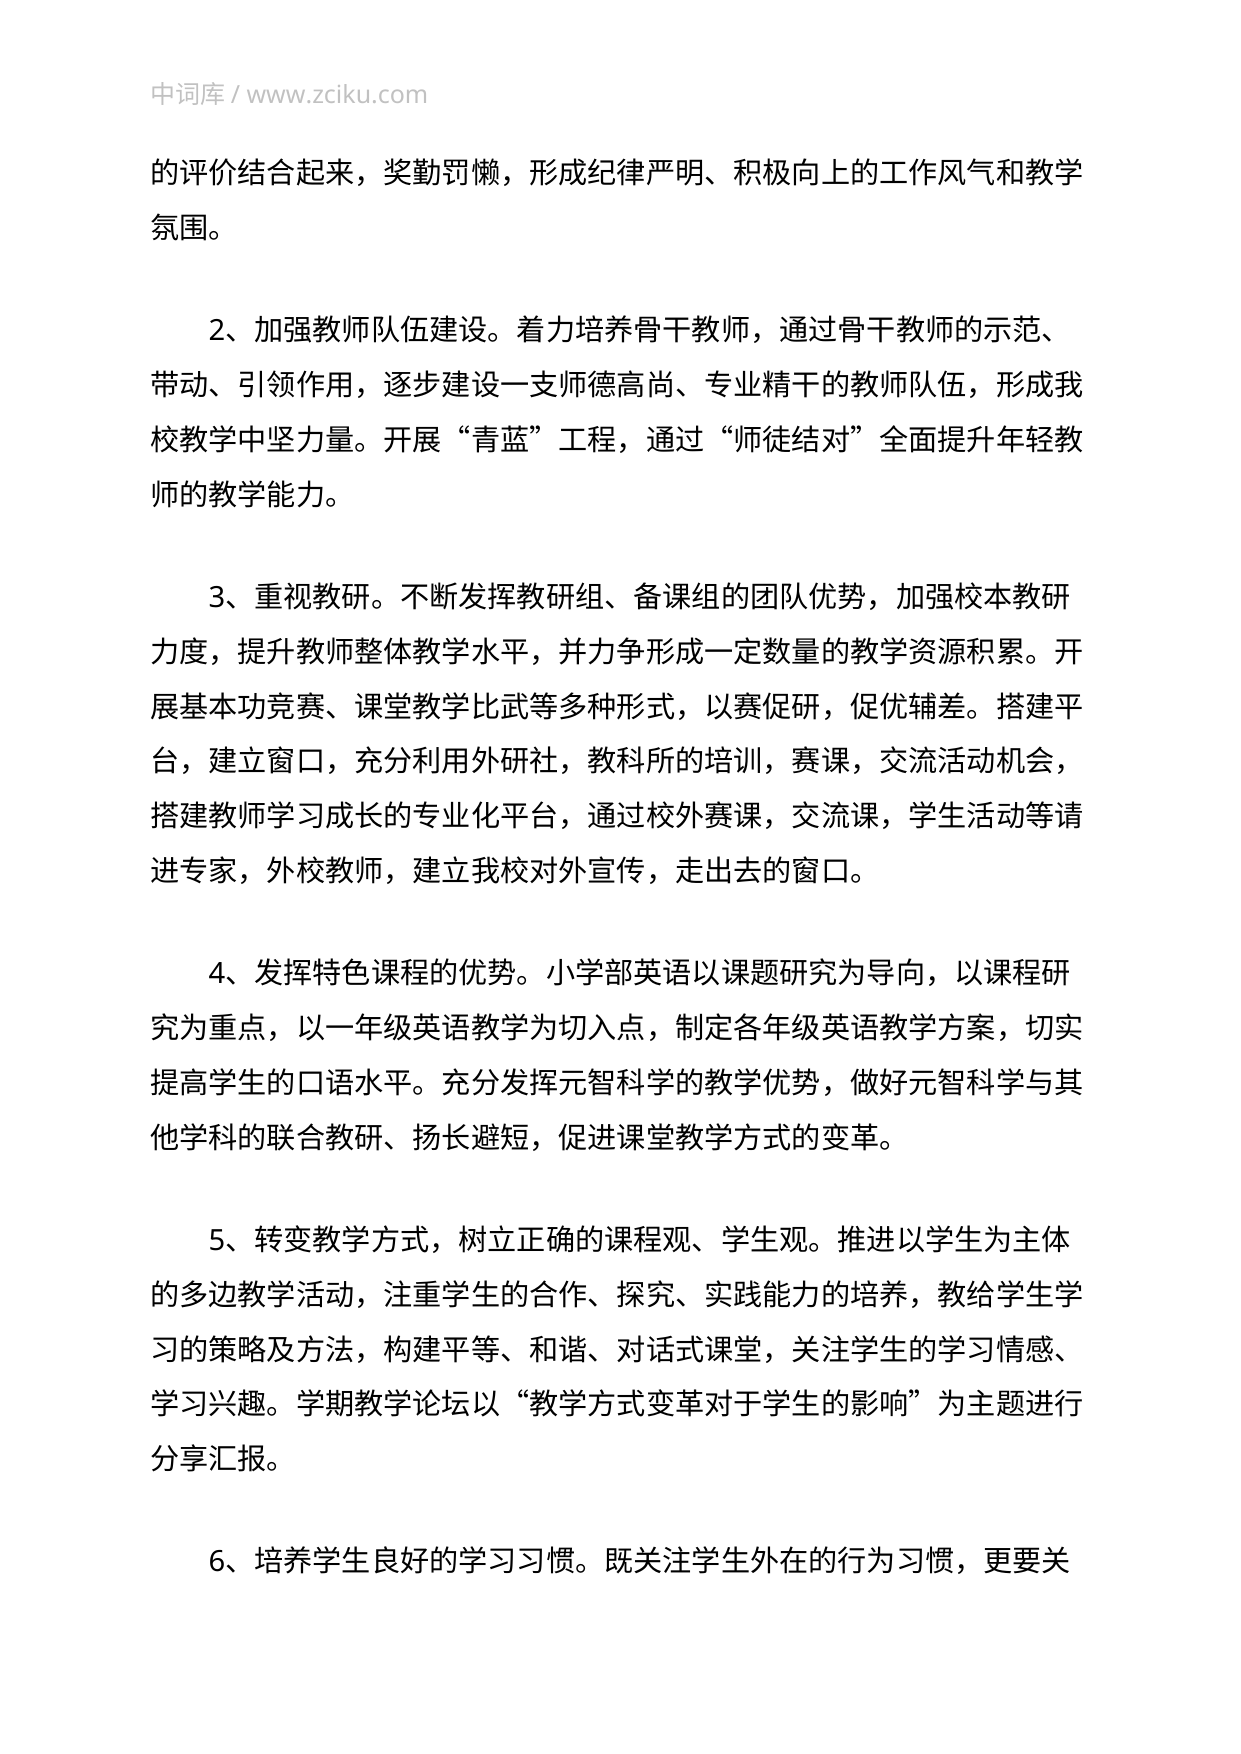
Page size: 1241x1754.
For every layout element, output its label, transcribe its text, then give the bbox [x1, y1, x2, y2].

text 2、加强教师队伍建设。着力培养骨干教师，通过骨干教师的示范、带动、引领作用，逐步建设一支师德高尚、专业精干的教师队伍，形成我校教学中坚力量。开展“青蓝”工程，通过“师徒结对”全面提升年轻教师的教学能力。 [150, 307, 1090, 514]
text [150, 150, 1090, 247]
text 4、发挥特色课程的优势。小学部英语以课题研究为导向，以课程研究为重点，以一年级英语教学为切入点，制定各年级英语教学方案，切实提高学生的口语水平。充分发挥元智科学的教学优势，做好元智科学与其他学科的联合教研、扬长避短，促进课堂教学方式的变革。 [150, 949, 1090, 1157]
text 5、转变教学方式，树立正确的课程观、学生观。推进以学生为主体的多边教学活动，注重学生的合作、探究、实践能力的培养，教给学生学习的策略及方法，构建平等、和谐、对话式课堂，关注学生的学习情感、学习兴趣。学期教学论坛以“教学方式变革对于学生的影响”为主题进行分享汇报。 [150, 1216, 1090, 1478]
text 3、重视教研。不断发挥教研组、备课组的团队优势，加强校本教研力度，提升教师整体教学水平，并力争形成一定数量的教学资源积累。开展基本功竞赛、课堂教学比武等多种形式，以赛促研，促优辅差。搭建平台，建立窗口，充分利用外研社，教科所的培训，赛课，交流活动机会，搭建教师学习成长的专业化平台，通过校外赛课，交流课，学生活动等请进专家，外校教师，建立我校对外宣传，走出去的窗口。 [150, 573, 1090, 890]
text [150, 1538, 1090, 1580]
